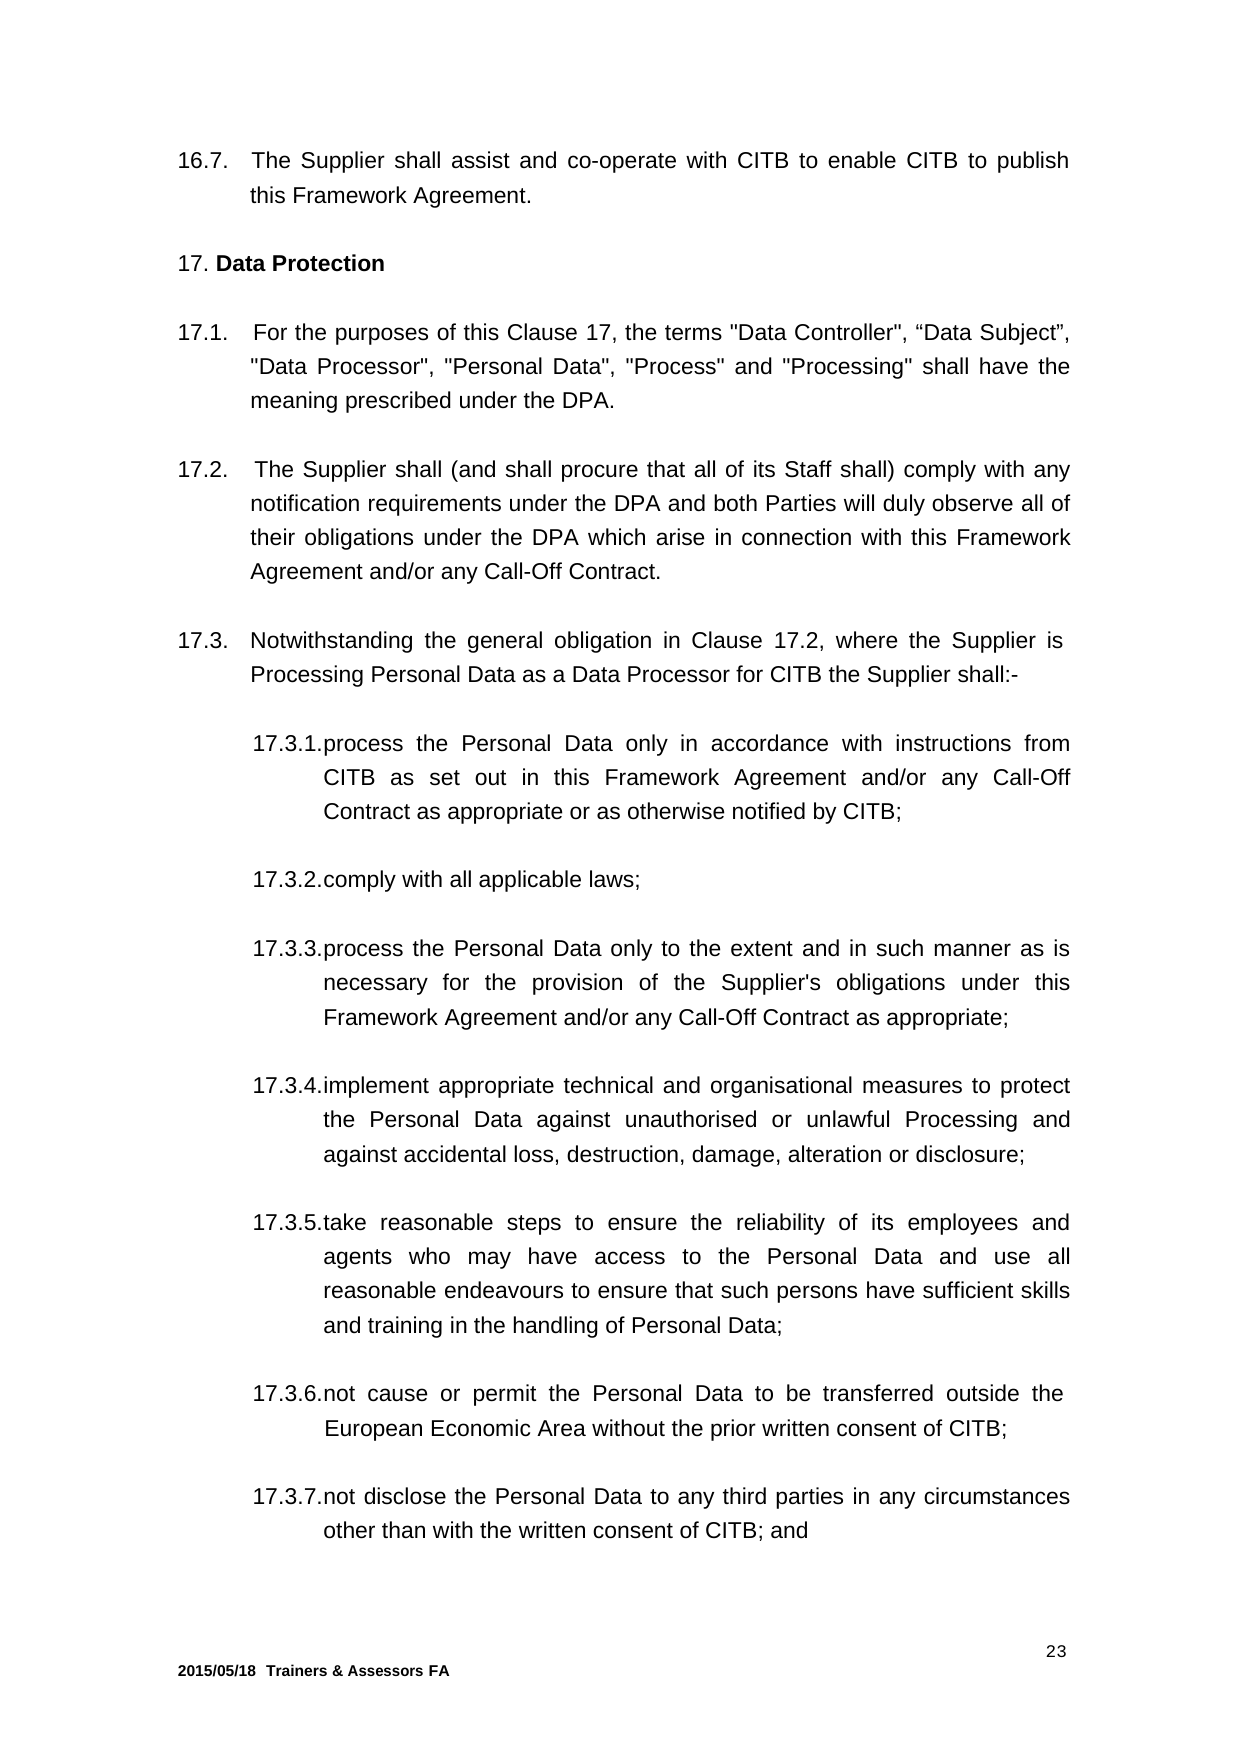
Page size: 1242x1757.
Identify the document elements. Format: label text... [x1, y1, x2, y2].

text 17. Data Protection [177, 250, 1079, 276]
text 17.1. For the purposes of this Clause 17, the terms "Data Controller", “Data Subject”, "Data Processor", "Personal Data", "Process" and "Processing" shall have the meaning prescribed under the DPA. [177, 319, 1071, 413]
text 17.3.5.take reasonable steps to ensure the reliability of its employees and agents who may have access to the Personal Data and use all reasonable endeavours to ensure that such persons have sufficient skills and training in the handling of Personal Data; [252, 1209, 1071, 1338]
text 17.3.2.comply with all applicable laws; [252, 866, 1079, 893]
text 17.2. The Supplier shall (and shall procure that all of its Staff shall) comply with any notification requirements under the DPA and both Parties will duly observe all of their obligations under the DPA which arise in connection with this Framework Agreement and/or any Call-Off Contract. [177, 456, 1071, 584]
text 17.3.7.not disclose the Personal Data to any third parties in any circumstances other than with the written consent of CITB; and [252, 1483, 1071, 1543]
text 17.3.6.not cause or permit the Personal Data to be transferred outside the [252, 1380, 1079, 1407]
text 17.3.3.process the Personal Data only to the extent and in such manner as is necessary for the provision of the Supplier's obligations under this Framework Agreement and/or any Call-Off Contract as appropriate; [252, 935, 1071, 1030]
text 17.3.4.implement appropriate technical and organisational measures to protect the Personal Data against unauthorised or unlawful Processing and against accidental loss, destruction, damage, alteration or disclosure; [252, 1072, 1071, 1167]
text 17.3. Notwithstanding the general obligation in Clause 17.2, where the Supplier is [177, 627, 1079, 653]
text European Economic Area without the prior written consent of CITB; [319, 1414, 1012, 1441]
text Processing Personal Data as a Data Processor for CITB the Supplier shall:- [250, 661, 1079, 687]
text 17.3.1.process the Personal Data only in accordance with instructions from CITB as set out in this Framework Agreement and/or any Call-Off Contract as appropriate or as otherwise notified by CITB; [252, 729, 1071, 824]
text 16.7. The Supplier shall assist and co-operate with CITB to enable CITB to publish this Framework Agreement. [177, 147, 1070, 208]
